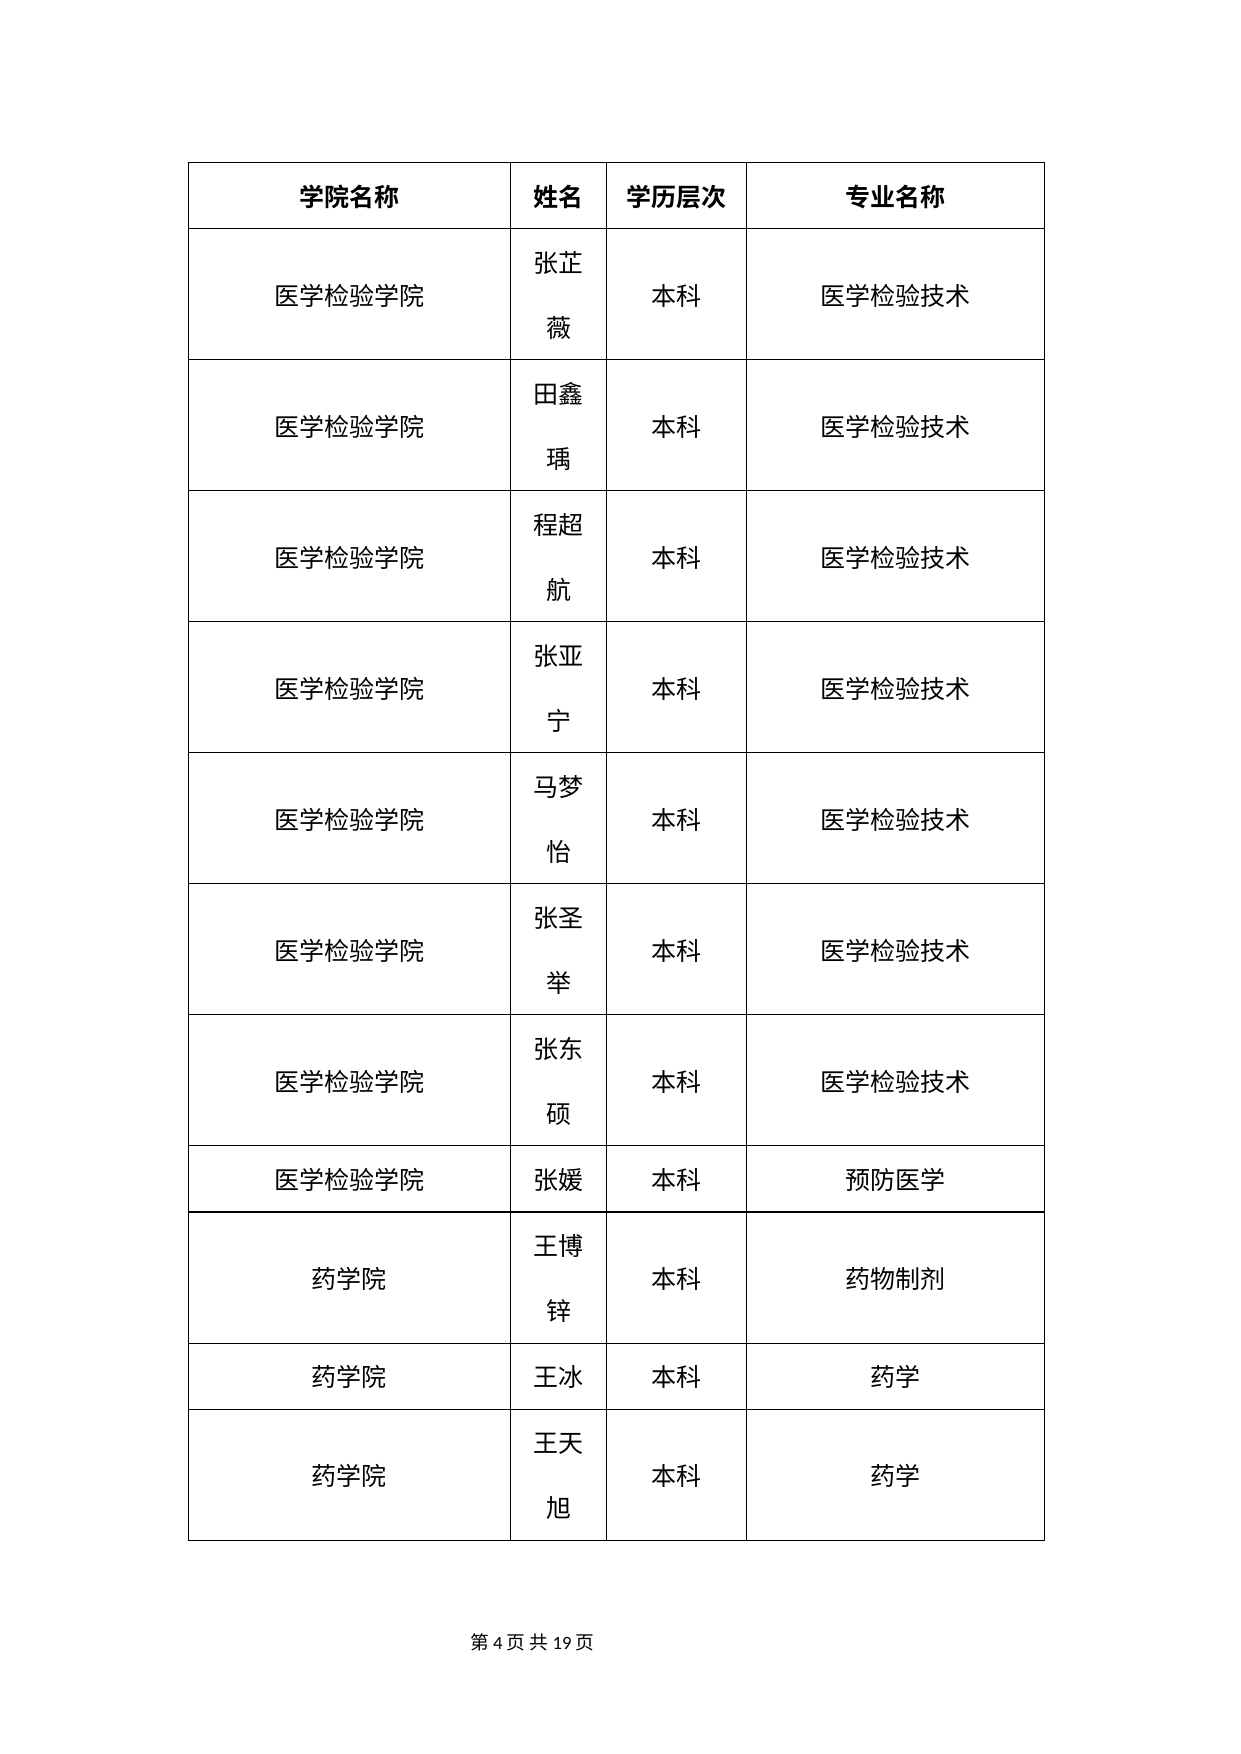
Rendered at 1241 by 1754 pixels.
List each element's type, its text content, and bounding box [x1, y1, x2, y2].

table_cell 医学检验技术 [747, 753, 1044, 883]
table_cell 田鑫瑀 [511, 360, 606, 490]
table_cell 医学检验学院 [189, 229, 510, 359]
table_cell 本科 [607, 360, 746, 490]
table_cell 医学检验技术 [747, 1015, 1044, 1145]
table_cell 药物制剂 [747, 1213, 1044, 1342]
table_header 学历层次 [607, 163, 746, 228]
table_cell 医学检验技术 [747, 622, 1044, 752]
table_cell 本科 [607, 1015, 746, 1145]
table_cell 本科 [607, 1410, 746, 1539]
table_cell 王冰 [511, 1344, 606, 1408]
table_cell 医学检验技术 [747, 884, 1044, 1014]
table_cell 本科 [607, 1344, 746, 1408]
table_cell 张东硕 [511, 1015, 606, 1145]
table_cell 药学院 [189, 1344, 510, 1408]
table_cell 医学检验学院 [189, 1146, 510, 1211]
table_cell 本科 [607, 753, 746, 883]
table_header 姓名 [511, 163, 606, 228]
table_cell 王博锌 [511, 1213, 606, 1342]
table_cell 本科 [607, 1213, 746, 1342]
table_cell 医学检验技术 [747, 491, 1044, 621]
table_cell 医学检验技术 [747, 360, 1044, 490]
table_cell 医学检验学院 [189, 360, 510, 490]
table_cell 医学检验学院 [189, 491, 510, 621]
table_cell 本科 [607, 884, 746, 1014]
table_cell 张圣举 [511, 884, 606, 1014]
table_cell 张媛 [511, 1146, 606, 1211]
table_cell 预防医学 [747, 1146, 1044, 1211]
table_header 学院名称 [189, 163, 510, 228]
table_cell 医学检验技术 [747, 229, 1044, 359]
table_cell 本科 [607, 491, 746, 621]
table_cell 本科 [607, 622, 746, 752]
table_cell 药学院 [189, 1410, 510, 1539]
table_cell 马梦怡 [511, 753, 606, 883]
table_cell 药学院 [189, 1213, 510, 1342]
table_header 专业名称 [747, 163, 1044, 228]
table_cell 药学 [747, 1410, 1044, 1539]
table_cell 医学检验学院 [189, 753, 510, 883]
table_cell 药学 [747, 1344, 1044, 1408]
table_cell 医学检验学院 [189, 1015, 510, 1145]
table_cell 本科 [607, 1146, 746, 1211]
table_cell 本科 [607, 229, 746, 359]
table_cell 王天旭 [511, 1410, 606, 1539]
table_cell 医学检验学院 [189, 622, 510, 752]
table_cell 程超航 [511, 491, 606, 621]
table_cell 张亚宁 [511, 622, 606, 752]
table_cell 医学检验学院 [189, 884, 510, 1014]
table_cell 张芷薇 [511, 229, 606, 359]
